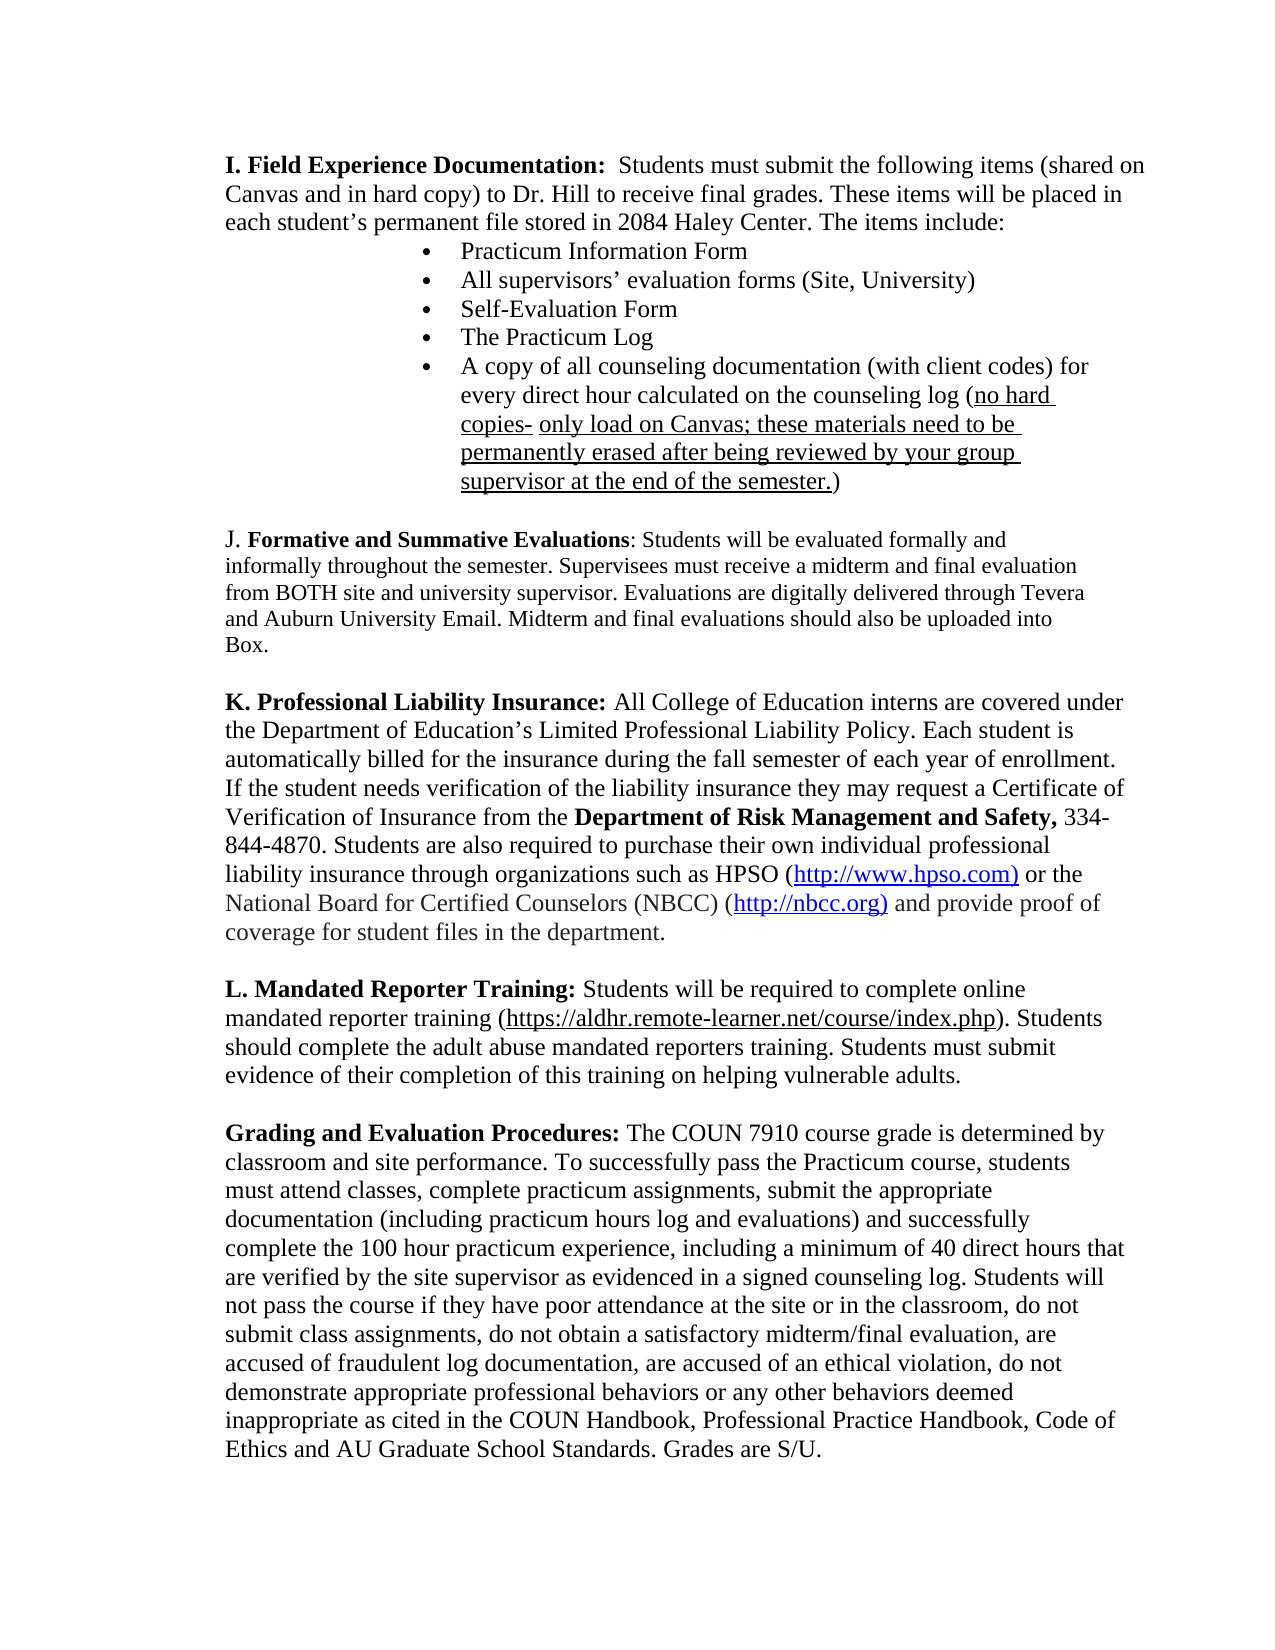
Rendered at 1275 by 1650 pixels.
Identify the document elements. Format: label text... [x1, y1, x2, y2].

text Grading and Evaluation Procedures: The COUN 7910 course grade is determined by classroom and site performance. To successfully pass the Practicum course, students must attend classes, complete practicum assignments, submit the appropriate documentation (including practicum hours log and evaluations) and successfully complete the 100 hour practicum experience, including a minimum of 40 direct hours that are verified by the site supervisor as evidenced in a signed counseling log. Students will not pass the course if they have poor attendance at the site or in the classroom, do not submit class assignments, do not obtain a satisfactory midterm/final evaluation, are accused of fraudulent log documentation, are accused of an ethical violation, do not demonstrate appropriate professional behaviors or any other behaviors deemed inappropriate as cited in the COUN Handbook, Professional Practice Handbook, Code of Ethics and AU Graduate School Standards. Grades are S/U. [225, 1118, 1125, 1463]
list The Practicum Log [423, 322, 1125, 351]
list Practicum Information Form [423, 236, 1125, 265]
list A copy of all counseling documentation (with client codes) for every direct hour calculated on the counseling log (no hard copies- only load on Canvas; these materials need to be permanently erased after being reviewed by your group supervisor at the end of the semester.) [423, 351, 1094, 495]
text J. Formative and Summative Evaluations: Students will be evaluated formally and informally throughout the semester. Supervisees must receive a midterm and final evaluation from BOTH site and university supervisor. Evaluations are digitally delivered through Tevera and Auburn University Email. Midterm and final evaluations should also be uploaded into Box. [225, 524, 1094, 658]
list Self-Evaluation Form [423, 294, 1125, 322]
text I. Field Experience Documentation: Students must submit the following items (shared on Canvas and in hard copy) to Dr. Hill to receive final grades. These items will be placed in each student’s permanent file stored in 2084 Haley Center. The items include: [225, 150, 1162, 236]
text K. Professional Liability Insurance: All College of Education interns are covered under the Department of Education’s Limited Professional Liability Policy. Each student is automatically billed for the insurance during the fall semester of each year of enrollment. If the student needs verification of the liability insurance they may request a Certificate of Verification of Insurance from the Department of Risk Management and Safety, 334-844-4870. Students are also required to purchase their own individual professional liability insurance through organizations such as HPSO (http://www.hpso.com) or the National Board for Certified Counselors (NBCC) (http://nbcc.org) and provide proof of coverage for student files in the department. [225, 687, 1125, 945]
list All supervisors’ evaluation forms (Site, University) [423, 265, 1125, 294]
